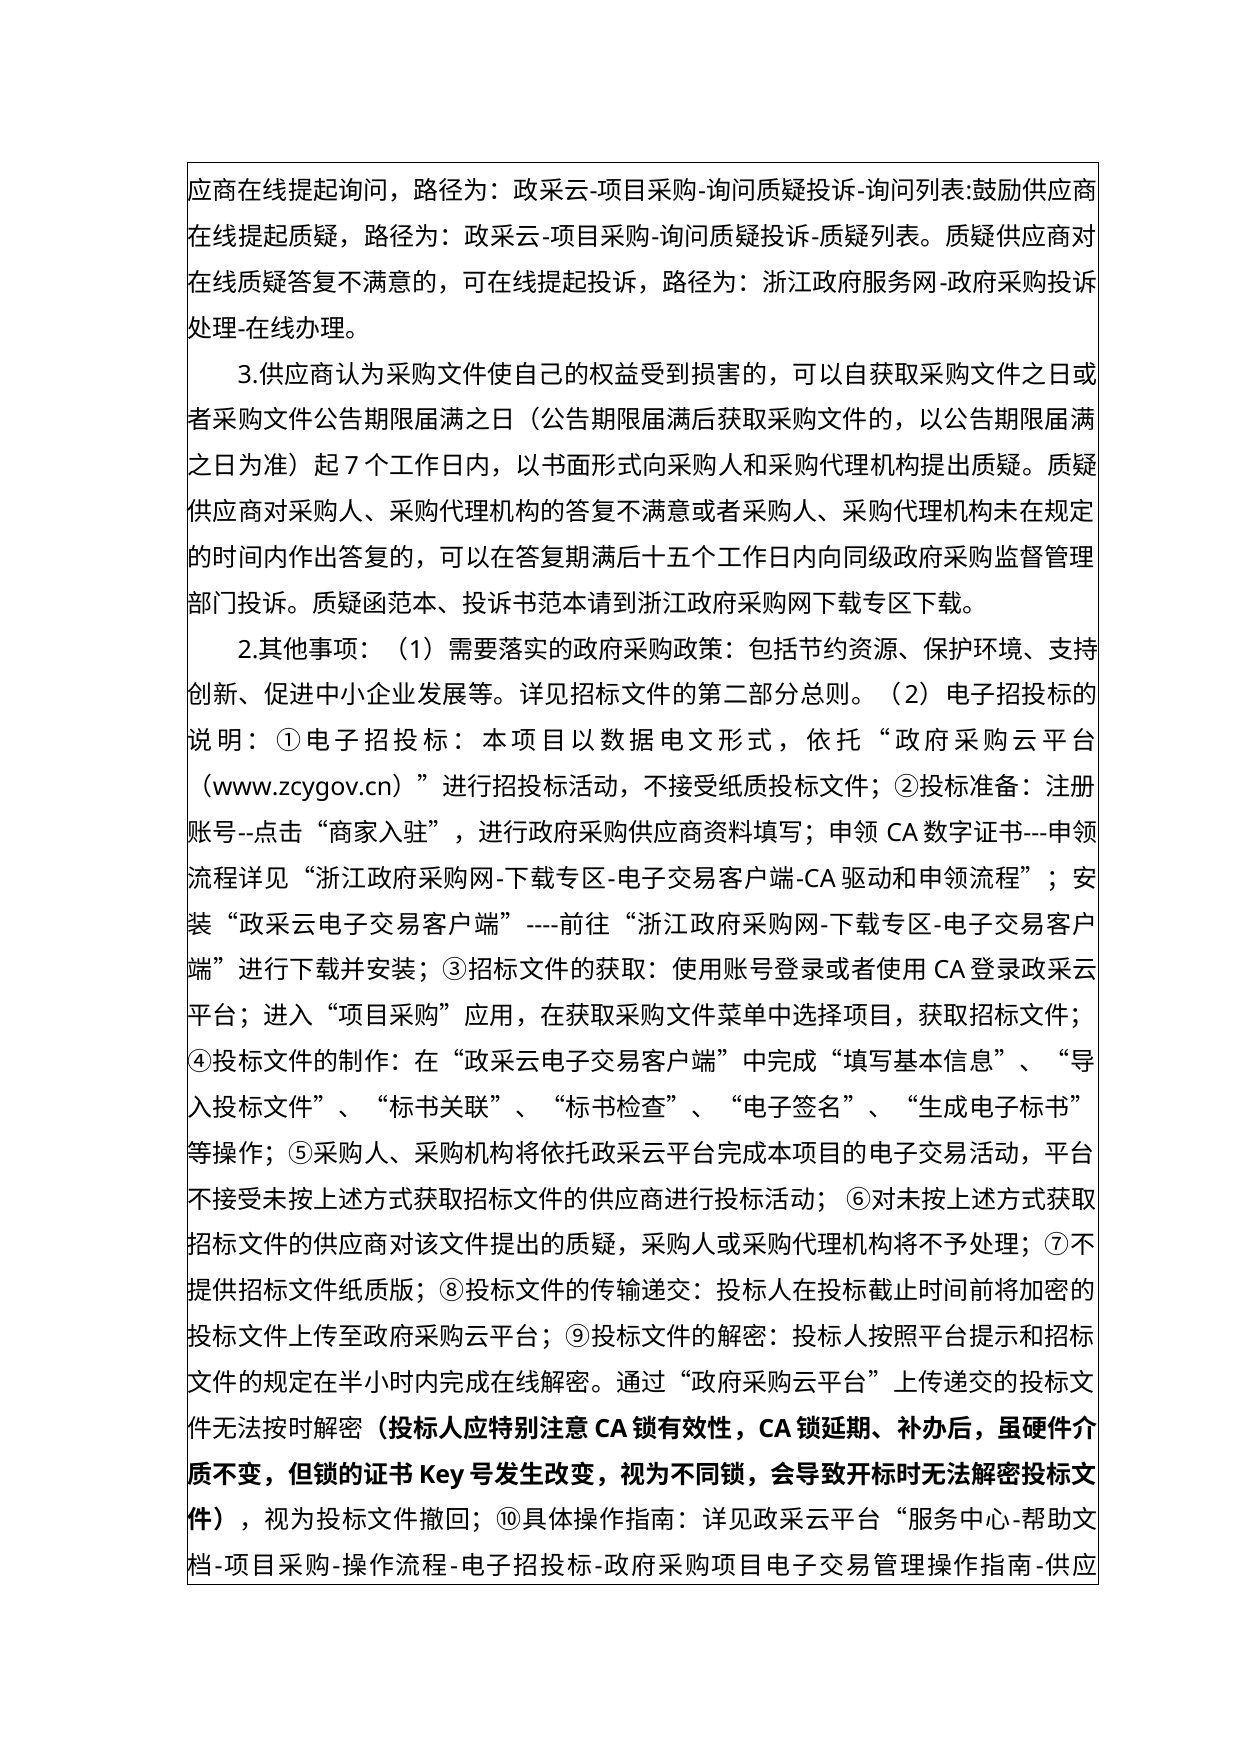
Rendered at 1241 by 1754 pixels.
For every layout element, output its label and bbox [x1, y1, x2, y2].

table_header [188, 163, 1098, 1584]
